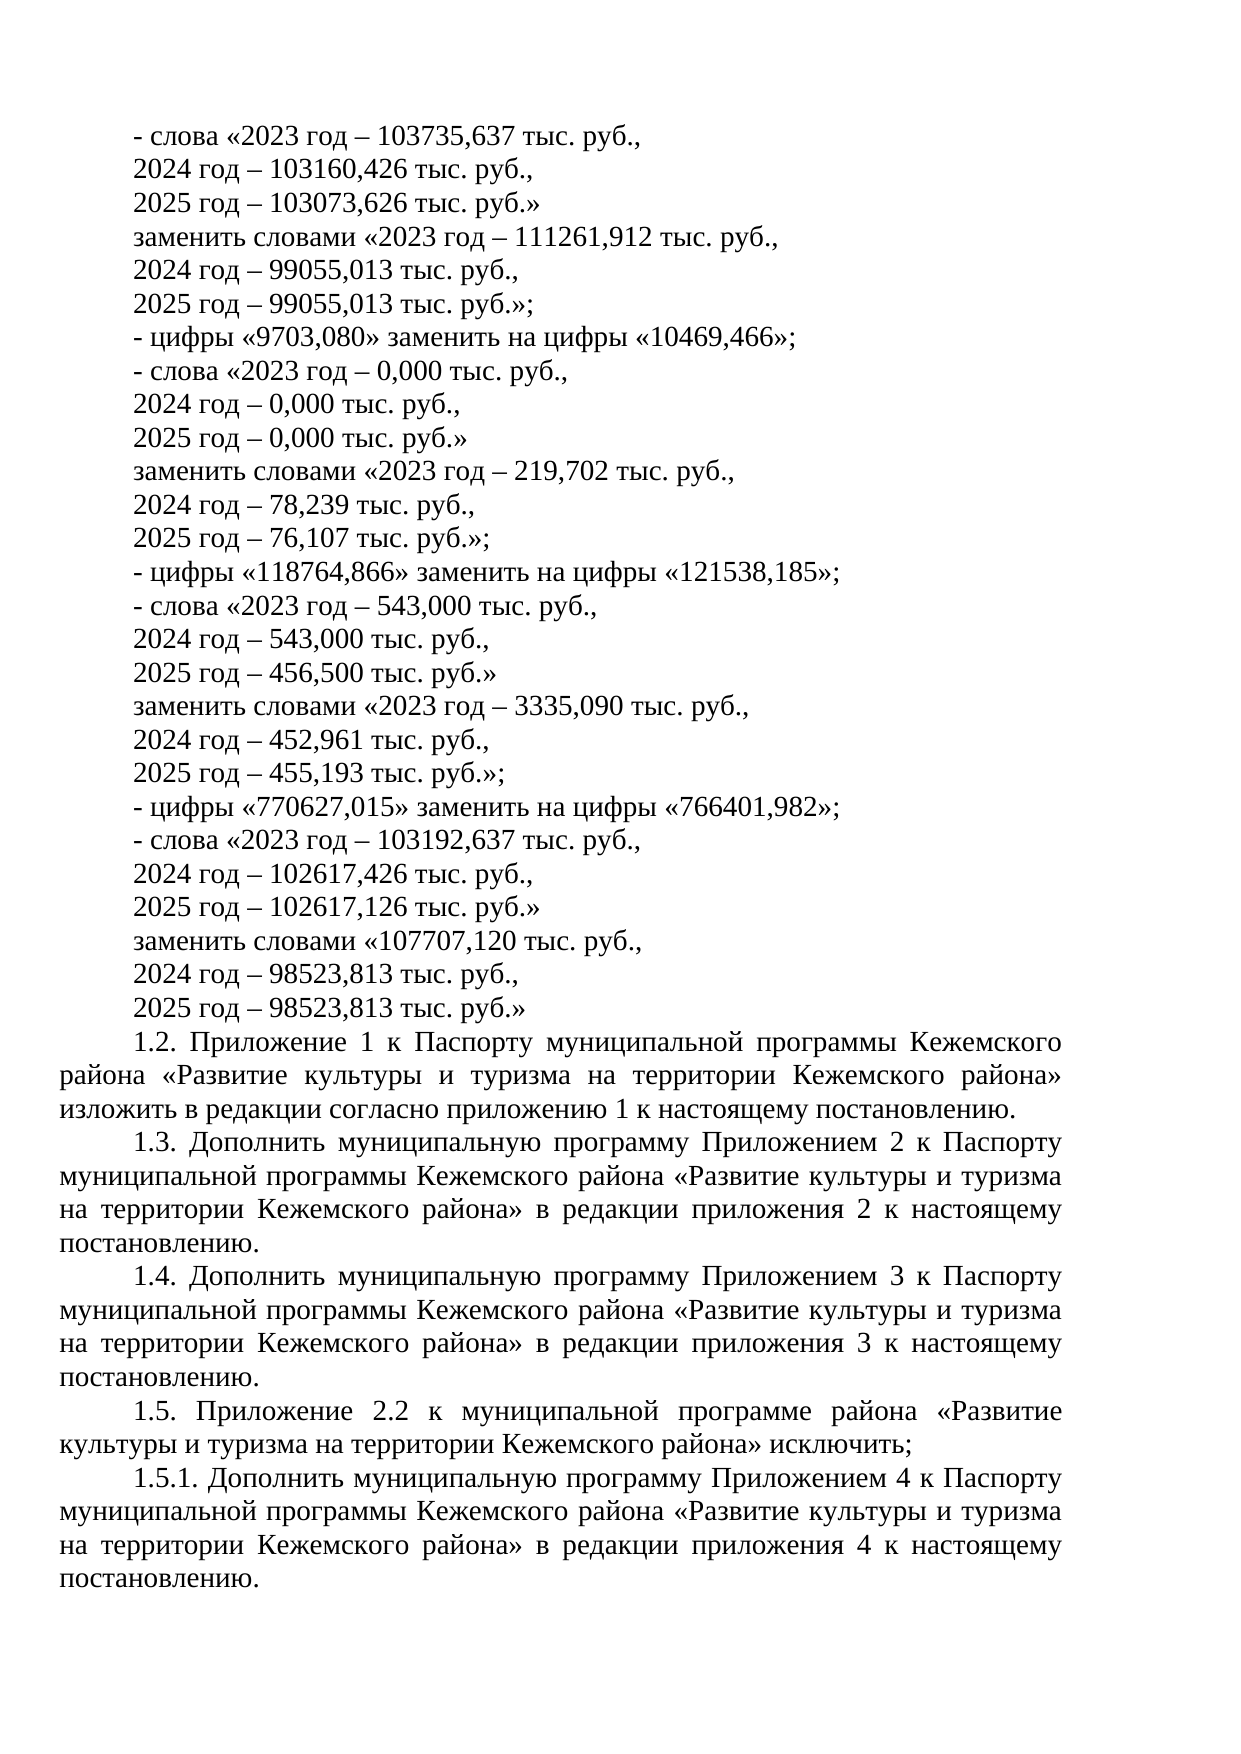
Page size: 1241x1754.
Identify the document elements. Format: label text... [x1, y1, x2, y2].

text 2025 год – 76,107 тыс. руб.»; [59, 521, 1063, 554]
text 2025 год – 103073,626 тыс. руб.» [59, 185, 1063, 219]
text 2025 год – 98523,813 тыс. руб.» [59, 990, 1063, 1024]
text заменить словами «107707,120 тыс. руб., [59, 923, 1063, 957]
text 1.5. Приложение 2.2 к муниципальной программе района «Развитие культуры и туризма на территории Кежемского района» исключить; [59, 1393, 1063, 1460]
text 2025 год – 99055,013 тыс. руб.»; [59, 286, 1063, 319]
text - слова «2023 год – 103735,637 тыс. руб., [59, 118, 1063, 152]
text 1.4. Дополнить муниципальную программу Приложением 3 к Паспорту муниципальной программы Кежемского района «Развитие культуры и туризма на территории Кежемского района» в редакции приложения 3 к настоящему постановлению. [59, 1258, 1063, 1393]
text 2024 год – 103160,426 тыс. руб., [59, 152, 1063, 185]
text 2024 год – 0,000 тыс. руб., [59, 386, 1063, 420]
text 1.5.1. Дополнить муниципальную программу Приложением 4 к Паспорту муниципальной программы Кежемского района «Развитие культуры и туризма на территории Кежемского района» в редакции приложения 4 к настоящему постановлению. [59, 1460, 1063, 1594]
text 2024 год – 543,000 тыс. руб., [59, 621, 1063, 655]
text 2025 год – 456,500 тыс. руб.» [59, 655, 1063, 688]
text - слова «2023 год – 103192,637 тыс. руб., [59, 822, 1063, 856]
text заменить словами «2023 год – 111261,912 тыс. руб., [59, 219, 1063, 252]
text 2025 год – 0,000 тыс. руб.» [59, 420, 1063, 453]
text - слова «2023 год – 543,000 тыс. руб., [59, 588, 1063, 621]
text заменить словами «2023 год – 219,702 тыс. руб., [59, 453, 1063, 487]
text 2024 год – 98523,813 тыс. руб., [59, 957, 1063, 990]
text 2024 год – 78,239 тыс. руб., [59, 487, 1063, 521]
text - цифры «9703,080» заменить на цифры «10469,466»; [59, 319, 1063, 353]
text 2024 год – 102617,426 тыс. руб., [59, 856, 1063, 889]
text - цифры «118764,866» заменить на цифры «121538,185»; [59, 554, 1063, 588]
text - цифры «770627,015» заменить на цифры «766401,982»; [59, 789, 1063, 822]
text 1.2. Приложение 1 к Паспорту муниципальной программы Кежемского района «Развитие культуры и туризма на территории Кежемского района» изложить в редакции согласно приложению 1 к настоящему постановлению. [59, 1024, 1063, 1124]
text 2025 год – 102617,126 тыс. руб.» [59, 889, 1063, 923]
text - слова «2023 год – 0,000 тыс. руб., [59, 353, 1063, 386]
text 2024 год – 99055,013 тыс. руб., [59, 252, 1063, 286]
text 1.3. Дополнить муниципальную программу Приложением 2 к Паспорту муниципальной программы Кежемского района «Развитие культуры и туризма на территории Кежемского района» в редакции приложения 2 к настоящему постановлению. [59, 1124, 1063, 1258]
text 2025 год – 455,193 тыс. руб.»; [59, 755, 1063, 789]
text заменить словами «2023 год – 3335,090 тыс. руб., [59, 688, 1063, 722]
text 2024 год – 452,961 тыс. руб., [59, 722, 1063, 755]
